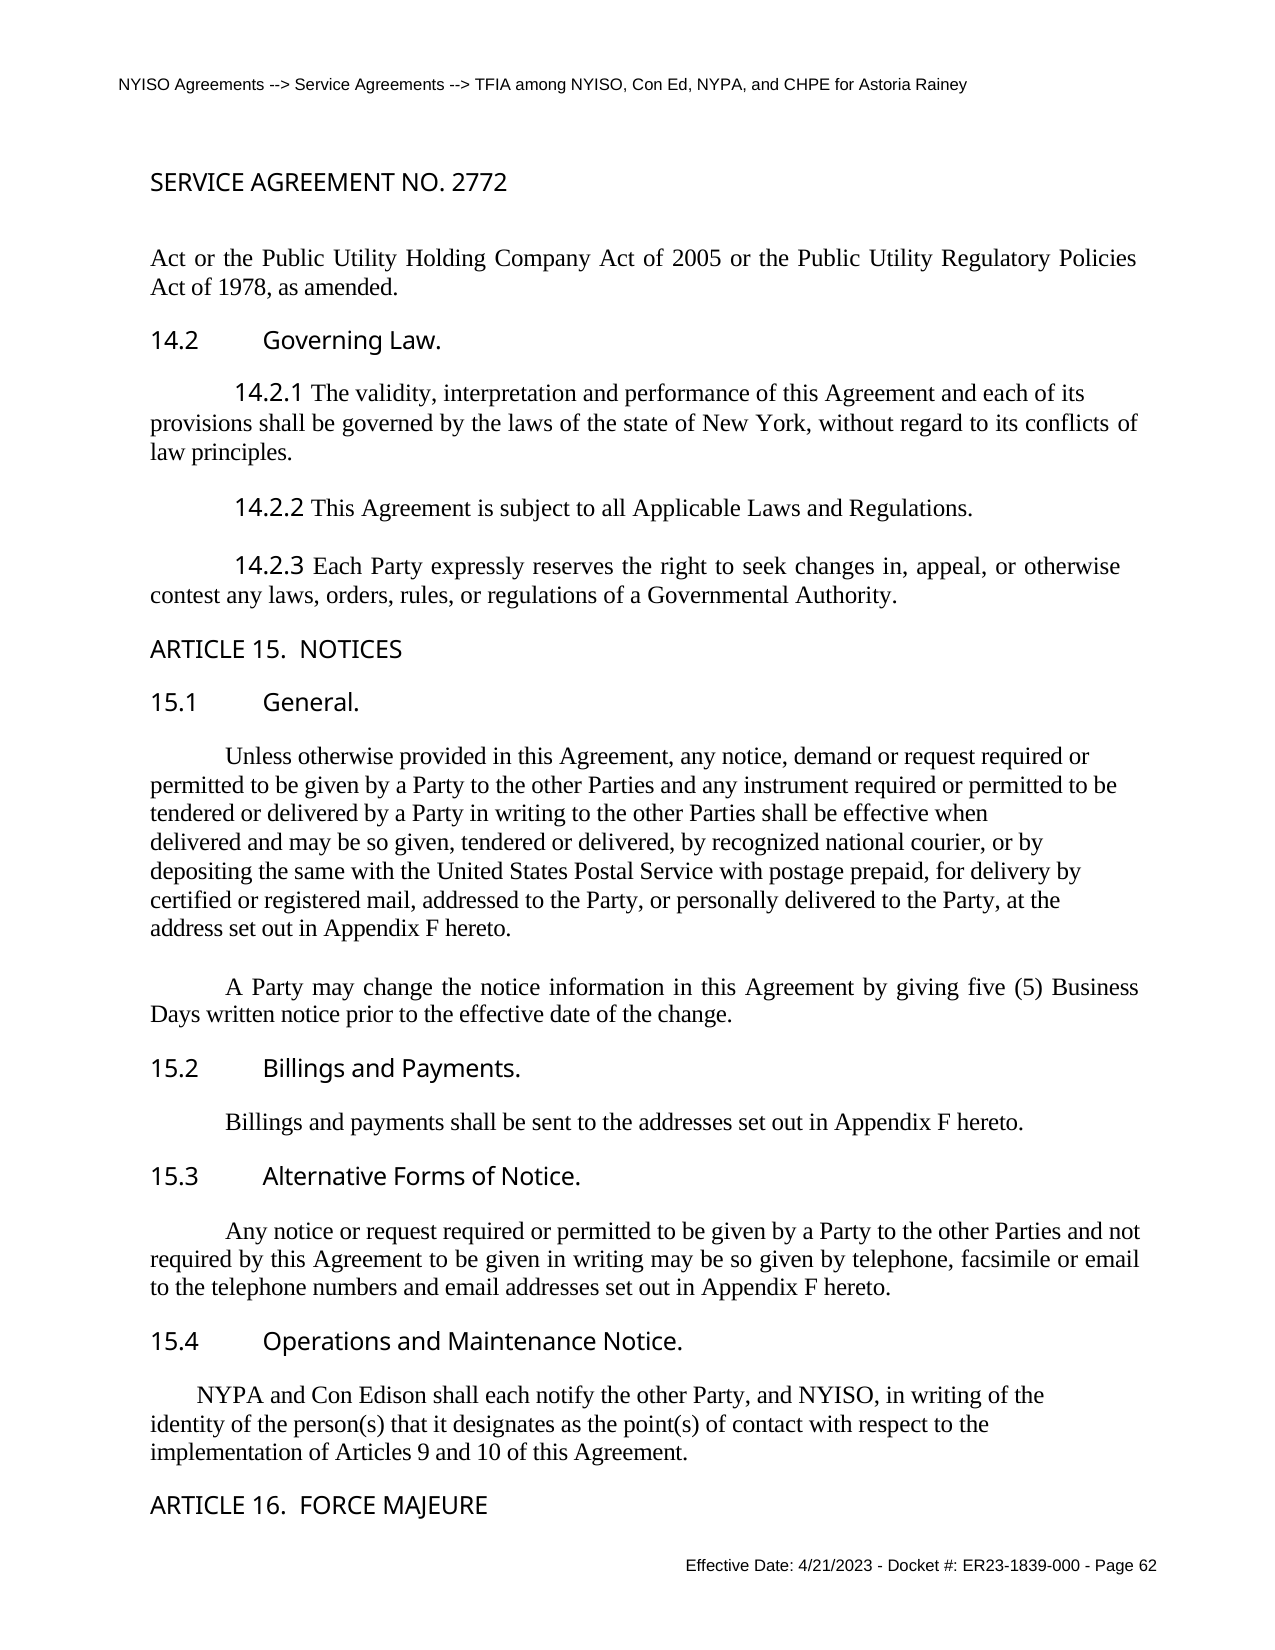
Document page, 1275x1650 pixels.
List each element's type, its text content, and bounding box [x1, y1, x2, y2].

text SERVICE AGREEMENT NO. 2772 [150, 168, 1275, 197]
text 14.2.2 This Agreement is subject to all Applicable Laws and Regulations. [234, 493, 1275, 522]
text Billings and payments shall be sent to the addresses set out in Appendix F hereto. [225, 1108, 1275, 1137]
text 14.2.3 Each Party expressly reserves the right to seek changes in, appeal, or otherwise contest any laws, orders, rules, or regulations of a Governmental Authority. [150, 551, 1121, 610]
text 14.2.1 The validity, interpretation and performance of this Agreement and each of its [234, 379, 1275, 407]
text ARTICLE 16. FORCE MAJEURE [150, 1491, 1275, 1520]
text A Party may change the notice information in this Agreement by giving five (5) Business Days written notice prior to the effective date of the change. [150, 974, 1139, 1028]
text 15.1 General. [150, 689, 1275, 718]
text provisions shall be governed by the laws of the state of New York, without regard to its conflicts of law principles. [150, 408, 1138, 466]
text Any notice or request required or permitted to be given by a Party to the other Parties and not required by this Agreement to be given in writing may be so given by telephone, facsimile or email to the telephone numbers and email addresses set out in Appendix F hereto. [150, 1217, 1141, 1301]
text 15.4 Operations and Maintenance Notice. [150, 1327, 1275, 1356]
text 15.3 Alternative Forms of Notice. [150, 1162, 1275, 1191]
text Unless otherwise provided in this Agreement, any notice, demand or request required or permitted to be given by a Party to the other Parties and any instrument required or permitted to be tendered or delivered by a Party in writing to the other Parties shall be effective when delivered and may be so given, tendered or delivered, by recognized national courier, or by depositing the same with the United States Postal Service with postage prepaid, for delivery by certified or registered mail, addressed to the Party, or personally delivered to the Party, at the address set out in Appendix F hereto. [150, 741, 1127, 943]
text Act or the Public Utility Holding Company Act of 2005 or the Public Utility Regulatory Policies Act of 1978, as amended. [150, 243, 1137, 301]
text NYPA and Con Edison shall each notify the other Party, and NYISO, in writing of the identity of the person(s) that it designates as the point(s) of contact with respect to the implementation of Articles 9 and 10 of this Agreement. [150, 1381, 1081, 1466]
text ARTICLE 15. NOTICES [150, 635, 1275, 664]
text 15.2 Billings and Payments. [150, 1055, 1275, 1084]
text 14.2 Governing Law. [150, 326, 1275, 355]
